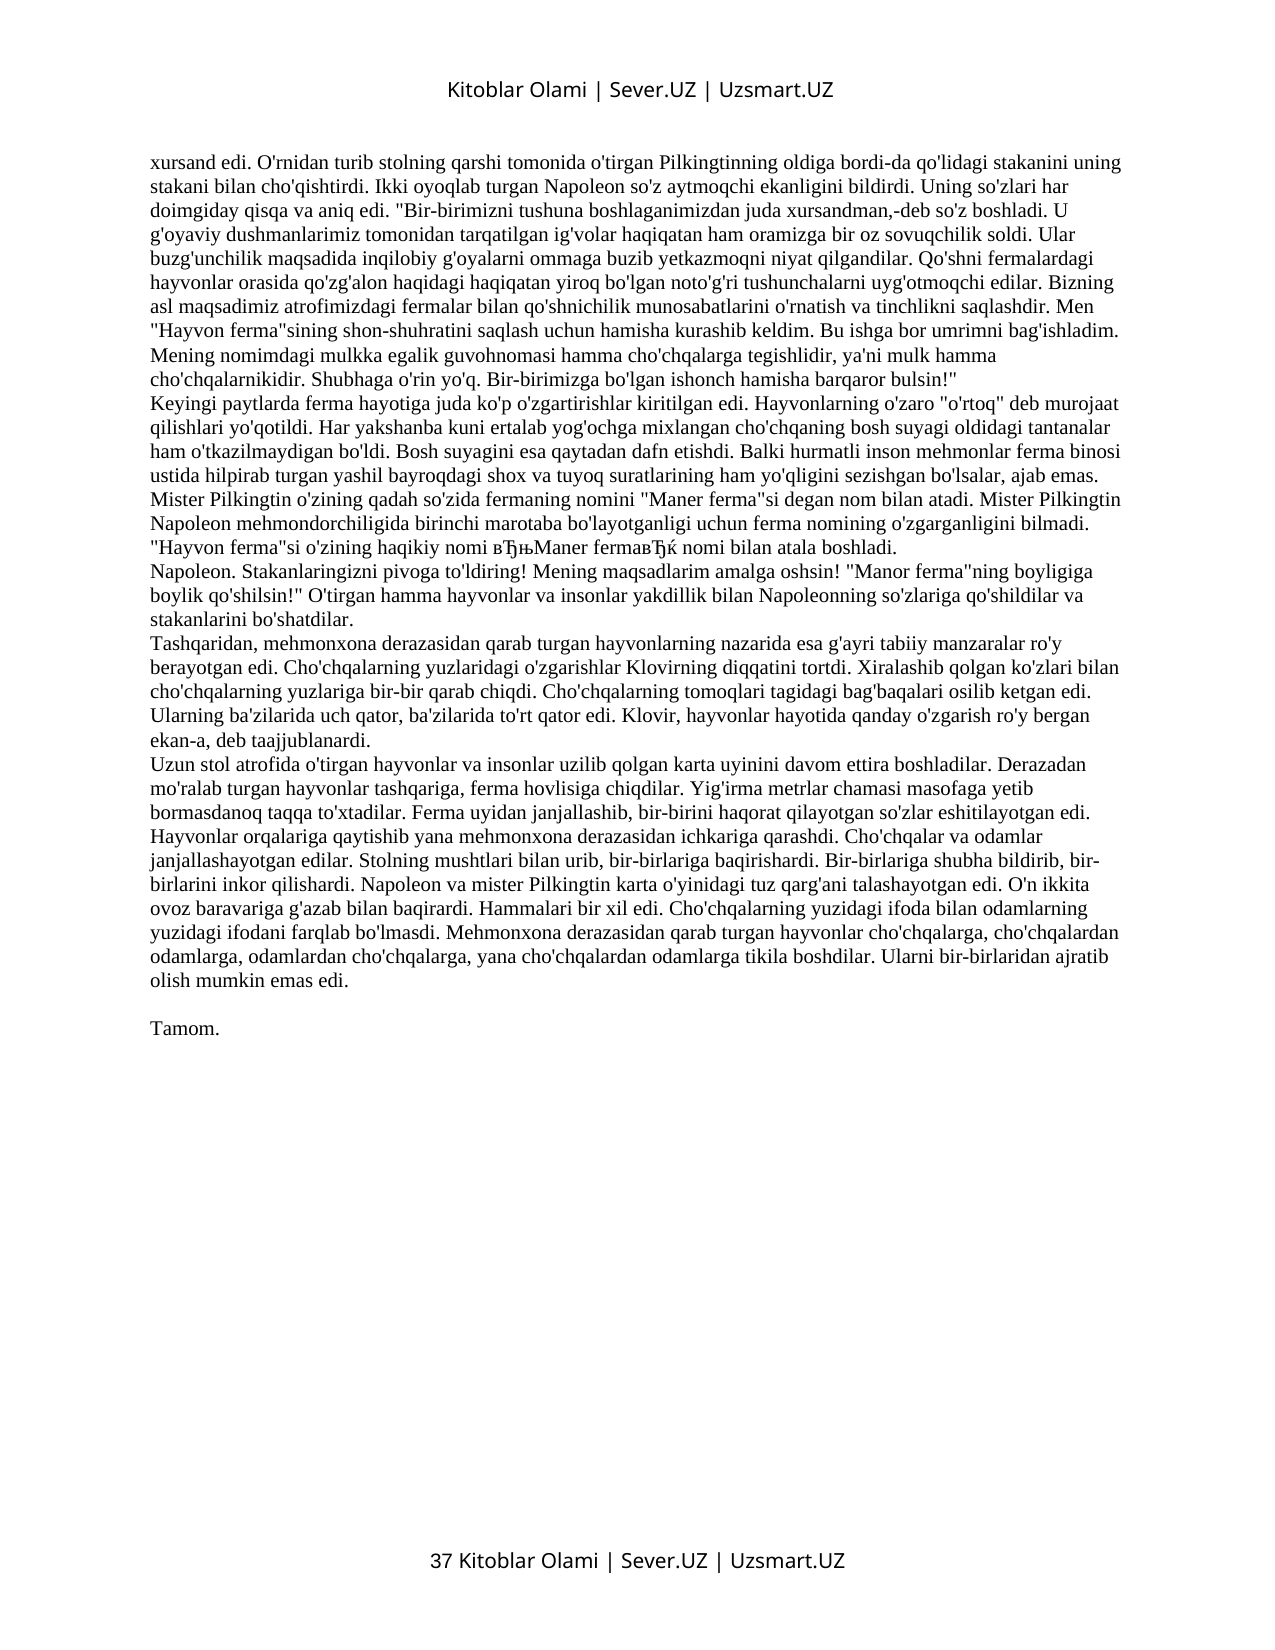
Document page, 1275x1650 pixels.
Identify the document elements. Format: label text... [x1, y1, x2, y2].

text Tamom. [150, 1016, 1125, 1040]
text Uzun stol atrofida o'tirgan hayvonlar va insonlar uzilib qolgan karta uyinini davom ettira boshladilar. Derazadan mo'ralab turgan hayvonlar tashqariga, ferma hovlisiga chiqdilar. Yig'irma metrlar chamasi masofaga yetib bormasdanoq taqqa to'xtadilar. Ferma uyidan janjallashib, bir-birini haqorat qilayotgan so'zlar eshitilayotgan edi. Hayvonlar orqalariga qaytishib yana mehmonxona derazasidan ichkariga qarashdi. Cho'chqalar va odamlar janjallashayotgan edilar. Stolning mushtlari bilan urib, bir-birlariga baqirishardi. Bir-birlariga shubha bildirib, bir-birlarini inkor qilishardi. Napoleon va mister Pilkingtin karta o'yinidagi tuz qarg'ani talashayotgan edi. O'n ikkita ovoz baravariga g'azab bilan baqirardi. Hammalari bir xil edi. Cho'chqalarning yuzidagi ifoda bilan odamlarning yuzidagi ifodani farqlab bo'lmasdi. Mehmonxona derazasidan qarab turgan hayvonlar cho'chqalarga, cho'chqalardan odamlarga, odamlardan cho'chqalarga, yana cho'chqalardan odamlarga tikila boshdilar. Ularni bir-birlaridan ajratib olish mumkin emas edi. [150, 752, 1125, 992]
text Napoleon. Stakanlaringizni pivoga to'ldiring! Mening maqsadlarim amalga oshsin! "Manor ferma"ning boyligiga boylik qo'shilsin!" O'tirgan hamma hayvonlar va insonlar yakdillik bilan Napoleonning so'zlariga qo'shildilar va stakanlarini bo'shatdilar. [150, 559, 1125, 631]
text Keyingi paytlarda ferma hayotiga juda ko'p o'zgartirishlar kiritilgan edi. Hayvonlarning o'zaro "o'rtoq" deb murojaat qilishlari yo'qotildi. Har yakshanba kuni ertalab yog'ochga mixlangan cho'chqaning bosh suyagi oldidagi tantanalar ham o'tkazilmaydigan bo'ldi. Bosh suyagini esa qaytadan dafn etishdi. Balki hurmatli inson mehmonlar ferma binosi ustida hilpirab turgan yashil bayroqdagi shox va tuyoq suratlarining ham yo'qligini sezishgan bo'lsalar, ajab emas. Mister Pilkingtin o'zining qadah so'zida fermaning nomini "Maner ferma"si degan nom bilan atadi. Mister Pilkingtin Napoleon mehmondorchiligida birinchi marotaba bo'layotganligi uchun ferma nomining o'zgarganligini bilmadi. "Hayvon ferma"si o'zining haqikiy nomi вЂњManer fermaвЂќ nomi bilan atala boshladi. [150, 391, 1125, 559]
text Tashqaridan, mehmonxona derazasidan qarab turgan hayvonlarning nazarida esa g'ayri tabiiy manzaralar ro'y berayotgan edi. Cho'chqalarning yuzlaridagi o'zgarishlar Klovirning diqqatini tortdi. Xiralashib qolgan ko'zlari bilan cho'chqalarning yuzlariga bir-bir qarab chiqdi. Cho'chqalarning tomoqlari tagidagi bag'baqalari osilib ketgan edi. Ularning ba'zilarida uch qator, ba'zilarida to'rt qator edi. Klovir, hayvonlar hayotida qanday o'zgarish ro'y bergan ekan-a, deb taajjublanardi. [150, 631, 1125, 752]
